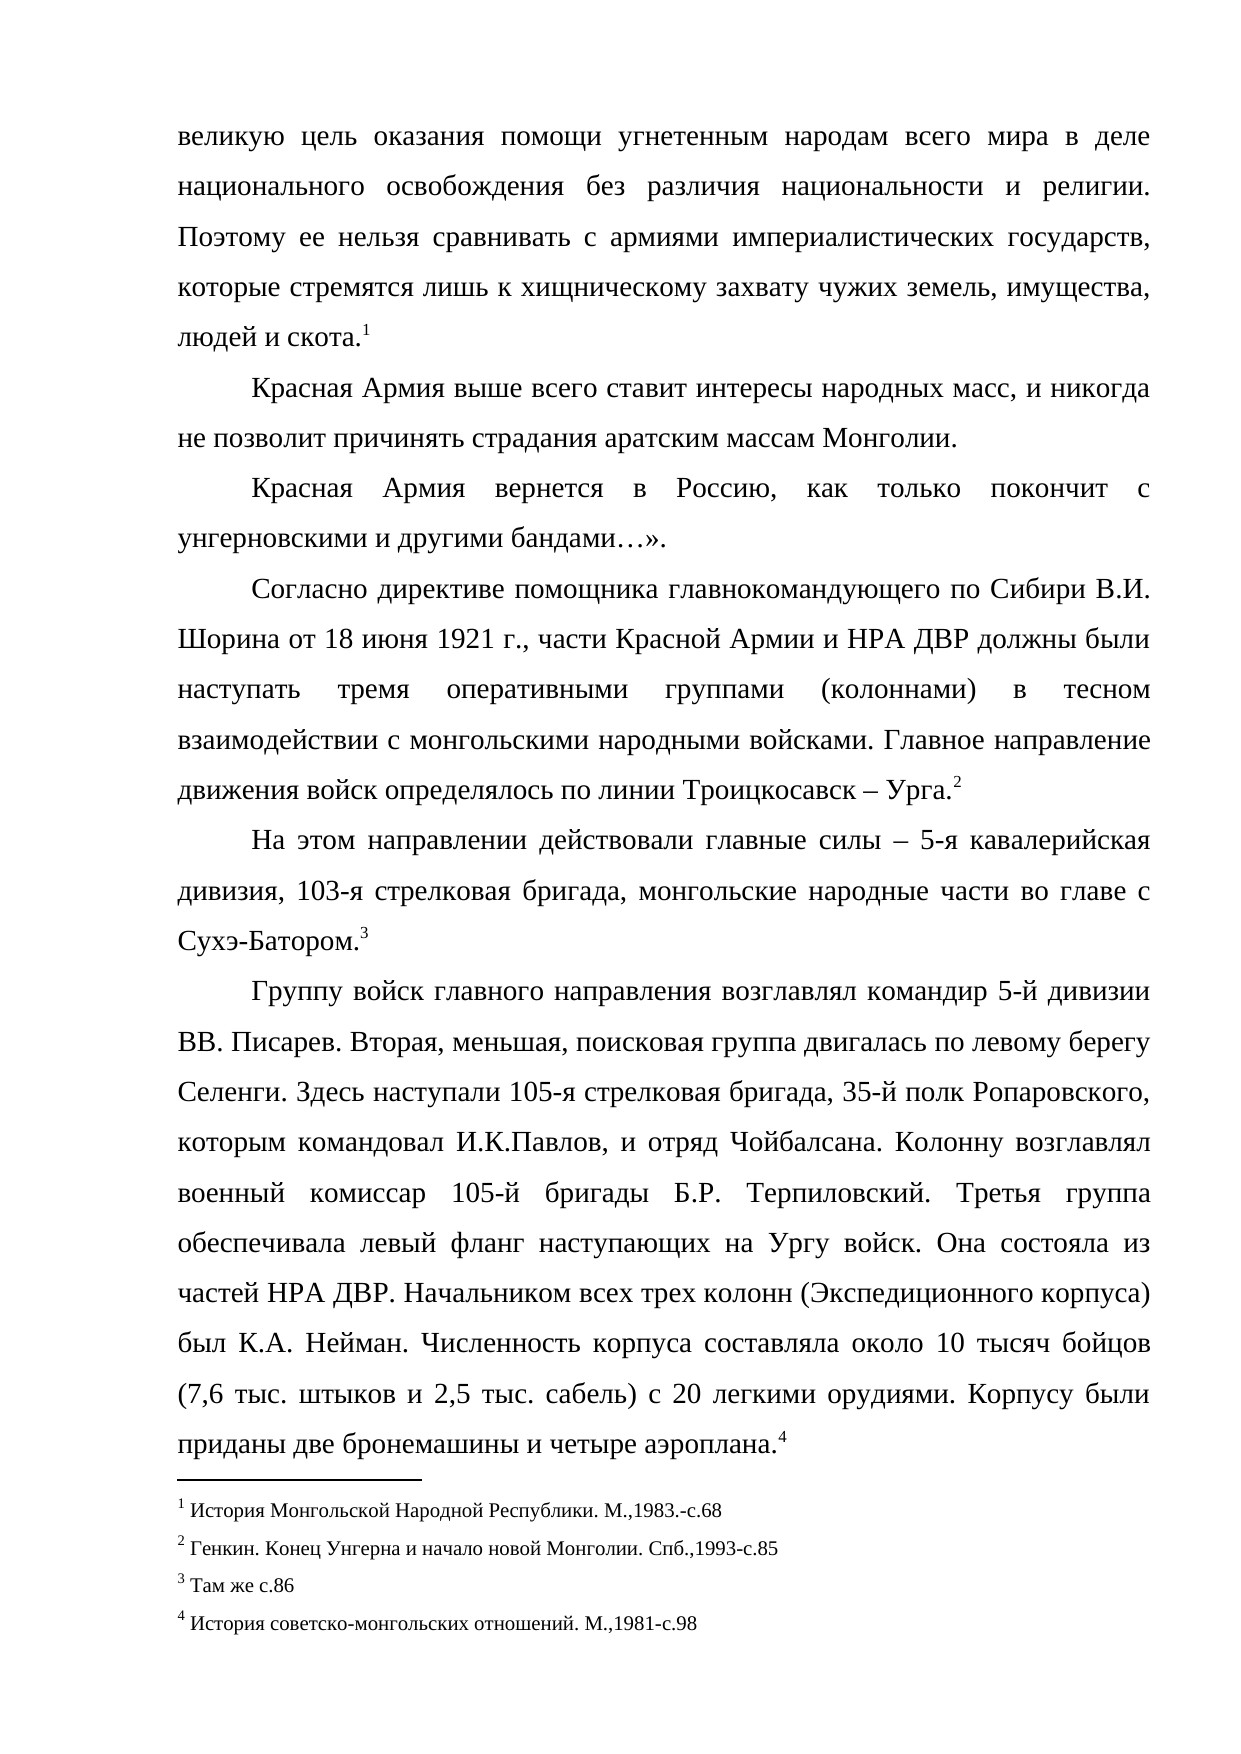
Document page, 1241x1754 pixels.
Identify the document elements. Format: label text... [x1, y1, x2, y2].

text Группу войск главного направления возглавлял командир 5-й дивизии ВВ. Писарев. Вторая, меньшая, поисковая группа двигалась по левому берегу Селенги. Здесь наступали 105-я стрелковая бригада, 35-й полк Ропаровского, которым командовал И.К.Павлов, и отряд Чойбалсана. Колонну возглавлял военный комиссар 105-й бригады Б.Р. Терпиловский. Третья группа обеспечивала левый фланг наступающих на Ургу войск. Она состояла из частей НРА ДВР. Начальником всех трех колонн (Экспедиционного корпуса) был К.А. Нейман. Численность корпуса составляла около 10 тысяч бойцов (7,6 тыс. штыков и 2,5 тыс. сабель) с 20 легкими орудиями. Корпусу были приданы две бронемашины и четыре аэроплана. [177, 973, 1152, 1460]
text Красная Армия выше всего ставит интересы народных масс, и никогда не позволит причинять страдания аратским массам Монголии. [177, 370, 1152, 453]
text На этом направлении действовали главные силы – 5-я кавалерийская дивизия, 103-я стрелковая бригада, монгольские народные части во главе с Сухэ-Батором. [177, 822, 1152, 957]
text Согласно директиве помощника главнокомандующего по Сибири В.И. Шорина от 18 июня 1921 г., части Красной Армии и НРА ДВР должны были наступать тремя оперативными группами (колоннами) в тесном взаимодействии с монгольскими народными войсками. Главное направление движения войск определялось по линии Троицкосавск – Урга. [177, 571, 1152, 806]
text Красная Армия вернется в Россию, как только покончит с унгерновскими и другими бандами…». [177, 470, 1152, 554]
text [177, 118, 1152, 353]
